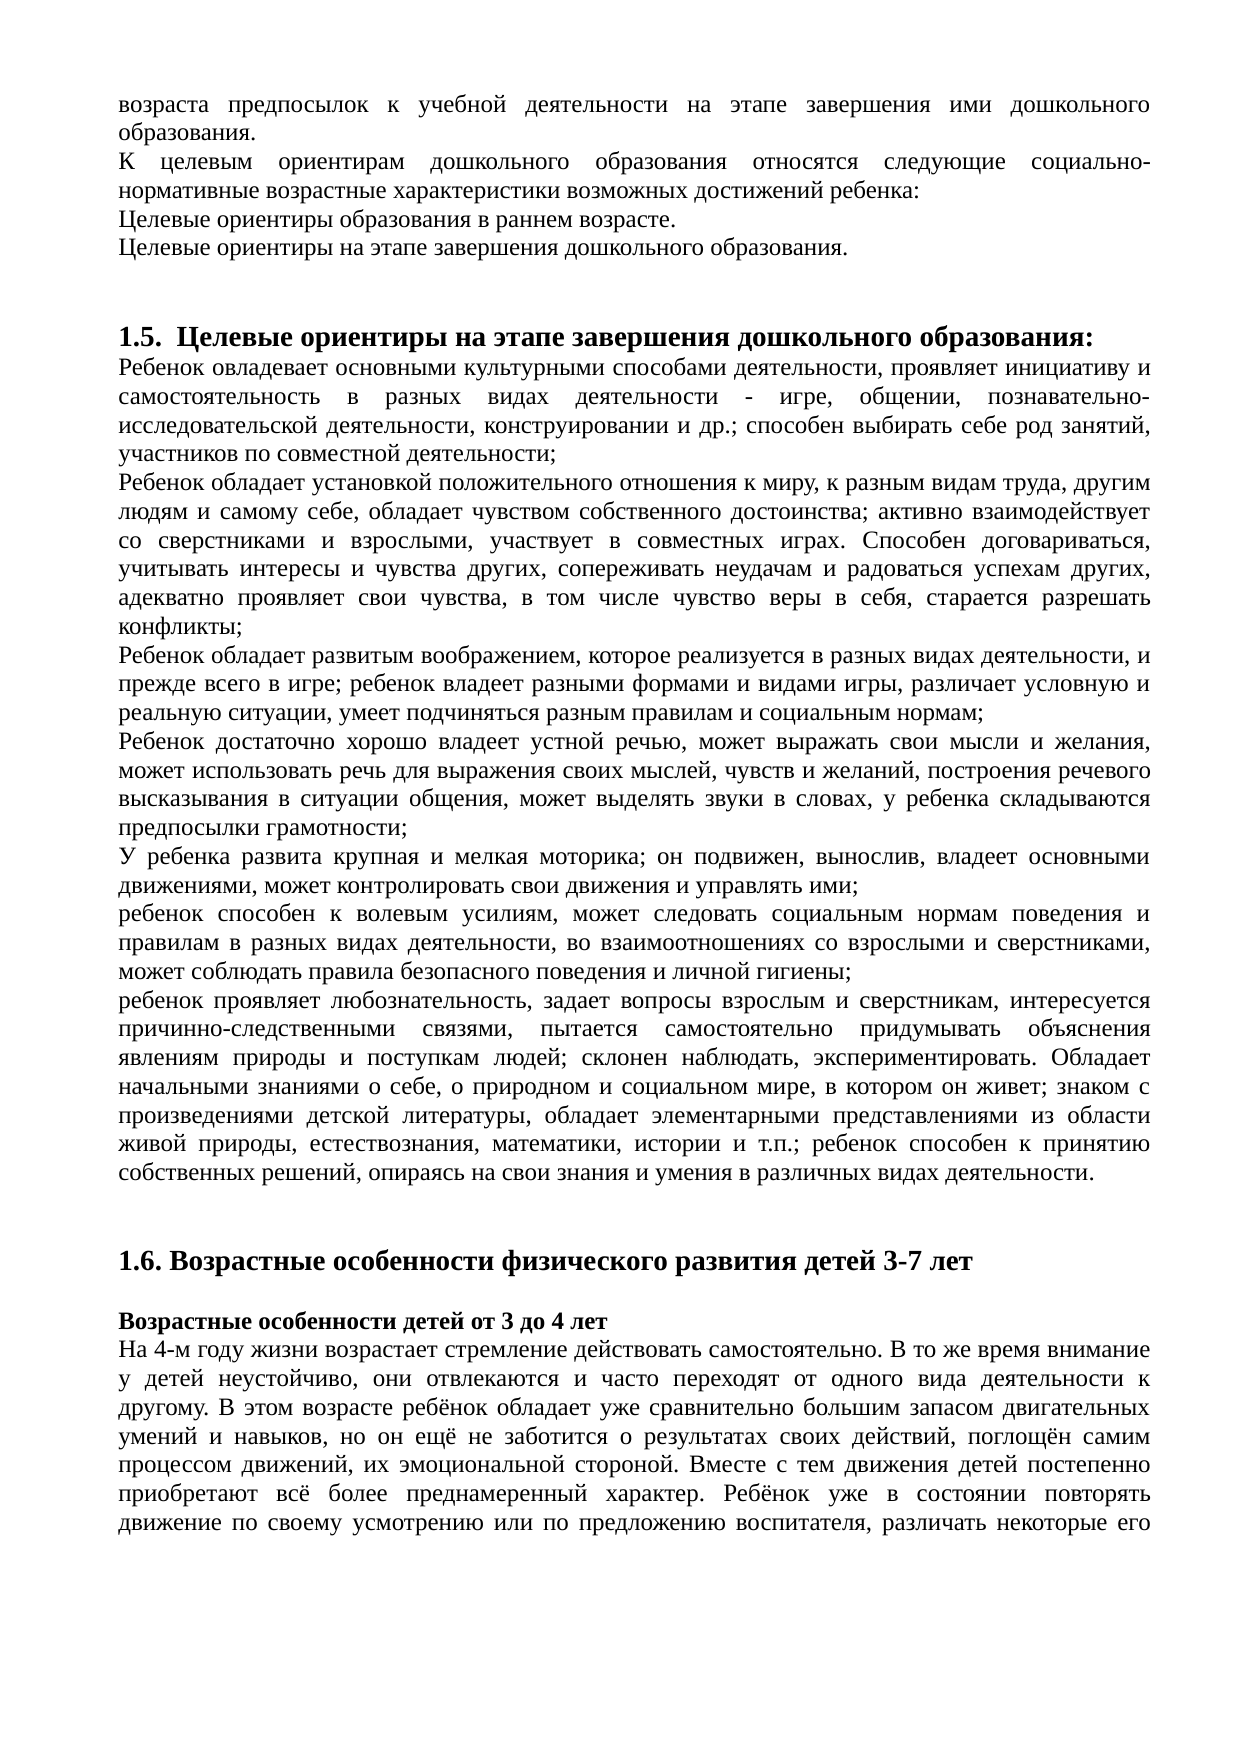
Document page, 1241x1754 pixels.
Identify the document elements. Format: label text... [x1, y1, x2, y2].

text Ребенок обладает развитым воображением, которое реализуется в разных видах деятельности, и прежде всего в игре; ребенок владеет разными формами и видами игры, различает условную и реальную ситуации, умеет подчиняться разным правилам и социальным нормам; [118, 640, 1152, 726]
text Ребенок обладает установкой положительного отношения к миру, к разным видам труда, другим людям и самому себе, обладает чувством собственного достоинства; активно взаимодействует со сверстниками и взрослыми, участвует в совместных играх. Способен договариваться, учитывать интересы и чувства других, сопереживать неудачам и радоваться успехам других, адекватно проявляет свои чувства, в том числе чувство веры в себя, старается разрешать конфликты; [118, 467, 1152, 640]
text Ребенок достаточно хорошо владеет устной речью, может выражать свои мысли и желания, может использовать речь для выражения своих мыслей, чувств и желаний, построения речевого высказывания в ситуации общения, может выделять звуки в словах, у ребенка складываются предпосылки грамотности; [118, 726, 1152, 841]
text Целевые ориентиры образования в раннем возрасте. [118, 204, 1152, 232]
text К целевым ориентирам дошкольного образования относятся следующие социально-нормативные возрастные характеристики возможных достижений ребенка: [118, 146, 1152, 204]
text Ребенок овладевает основными культурными способами деятельности, проявляет инициативу и самостоятельность в разных видах деятельности - игре, общении, познавательно-исследовательской деятельности, конструировании и др.; способен выбирать себе род занятий, участников по совместной деятельности; [118, 352, 1152, 467]
text У ребенка развита крупная и мелкая моторика; он подвижен, вынослив, владеет основными движениями, может контролировать свои движения и управлять ими; [118, 841, 1152, 898]
text Возрастные особенности детей от 3 до 4 лет [118, 1306, 1152, 1334]
text 1.5. Целевые ориентиры на этапе завершения дошкольного образования: [118, 319, 1152, 352]
text ребенок проявляет любознательность, задает вопросы взрослым и сверстникам, интересуется причинно-следственными связями, пытается самостоятельно придумывать объяснения явлениям природы и поступкам людей; склонен наблюдать, экспериментировать. Обладает начальными знаниями о себе, о природном и социальном мире, в котором он живет; знаком с произведениями детской литературы, обладает элементарными представлениями из области живой природы, естествознания, математики, истории и т.п.; ребенок способен к принятию собственных решений, опираясь на свои знания и умения в различных видах деятельности. [118, 985, 1152, 1186]
text 1.6. Возрастные особенности физического развития детей 3-7 лет [118, 1243, 1152, 1277]
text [118, 89, 1152, 146]
text Целевые ориентиры на этапе завершения дошкольного образования. [118, 232, 1152, 261]
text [118, 1334, 1152, 1536]
text ребенок способен к волевым усилиям, может следовать социальным нормам поведения и правилам в разных видах деятельности, во взаимоотношениях со взрослыми и сверстниками, может соблюдать правила безопасного поведения и личной гигиены; [118, 898, 1152, 985]
